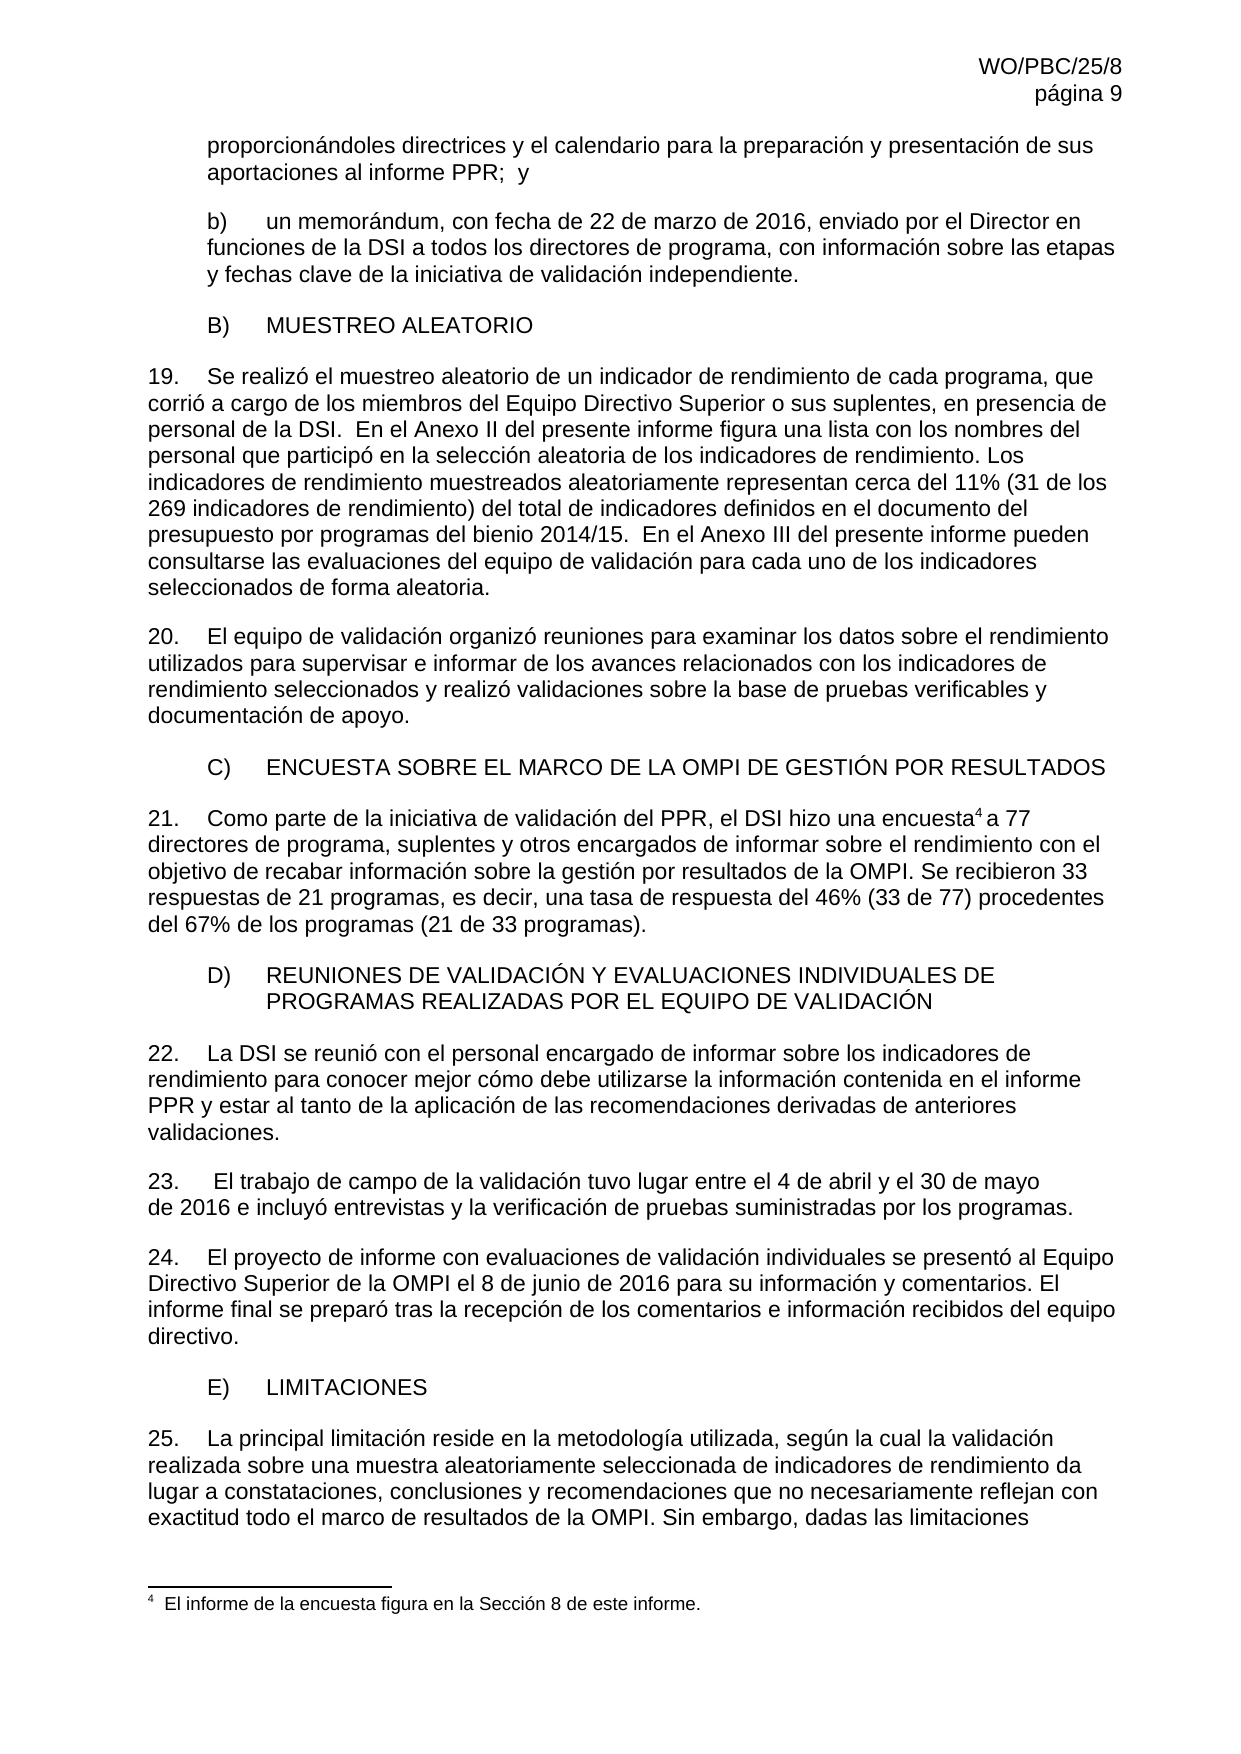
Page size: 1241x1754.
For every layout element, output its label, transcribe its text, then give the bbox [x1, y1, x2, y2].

subtitle LIMITACIONES [207, 1374, 1122, 1400]
list El equipo de validación organizó reuniones para examinar los datos sobre el rendimiento utilizados para supervisar e informar de los avances relacionados con los indicadores de rendimiento seleccionados y realizó validaciones sobre la base de pruebas verificables y documentación de apoyo. [148, 623, 1122, 729]
subtitle MUESTREO ALEATORIO [207, 312, 1122, 338]
text El proyecto de informe con evaluaciones de validación individuales se presentó al Equipo Directivo Superior de la OMPI el 8 de junio de 2016 para su información y comentarios. El informe final se preparó tras la recepción de los comentarios e información recibidos del equipo directivo. [148, 1243, 1122, 1349]
subtitle ENCUESTA SOBRE el marco de la ompi de gestión por RESULTADOS [207, 754, 1122, 780]
list Se realizó el muestreo aleatorio de un indicador de rendimiento de cada programa, que corrió a cargo de los miembros del Equipo Directivo Superior o sus suplentes, en presencia de personal de la DSI. En el Anexo II del presente informe figura una lista con los nombres del personal que participó en la selección aleatoria de los indicadores de rendimiento. Los indicadores de rendimiento muestreados aleatoriamente representan cerca del 11% (31 de los 269 indicadores de rendimiento) del total de indicadores definidos en el documento del presupuesto por programas del bienio 2014/15. En el Anexo III del presente informe pueden consultarse las evaluaciones del equipo de validación para cada uno de los indicadores seleccionados de forma aleatoria. [148, 363, 1122, 600]
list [207, 132, 1122, 185]
text El trabajo de campo de la validación tuvo lugar entre el 4 de abril y el 30 de mayo de 2016 e incluyó entrevistas y la verificación de pruebas suministradas por los programas. [148, 1168, 1122, 1221]
subtitle REUNIONES DE VALIDACIÓN Y EVALUACIONES INDIVIDUALES DE PROGRAMAS REALIZADAS POR EL EQUIPO DE VALIDACIÓN [207, 962, 1122, 1014]
list Como parte de la iniciativa de validación del PPR, el DSI hizo una encuesta a 77 directores de programa, suplentes y otros encargados de informar sobre el rendimiento con el objetivo de recabar información sobre la gestión por resultados de la OMPI. Se recibieron 33 respuestas de 21 programas, es decir, una tasa de respuesta del 46% (33 de 77) procedentes del 67% de los programas (21 de 33 programas). [148, 805, 1122, 937]
text La DSI se reunió con el personal encargado de informar sobre los indicadores de rendimiento para conocer mejor cómo debe utilizarse la información contenida en el informe PPR y estar al tanto de la aplicación de las recomendaciones derivadas de anteriores validaciones. [148, 1039, 1122, 1145]
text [148, 1425, 1122, 1531]
list un memorándum, con fecha de 22 de marzo de 2016, enviado por el Director en funciones de la DSI a todos los directores de programa, con información sobre las etapas y fechas clave de la iniciativa de validación independiente. [207, 208, 1122, 287]
